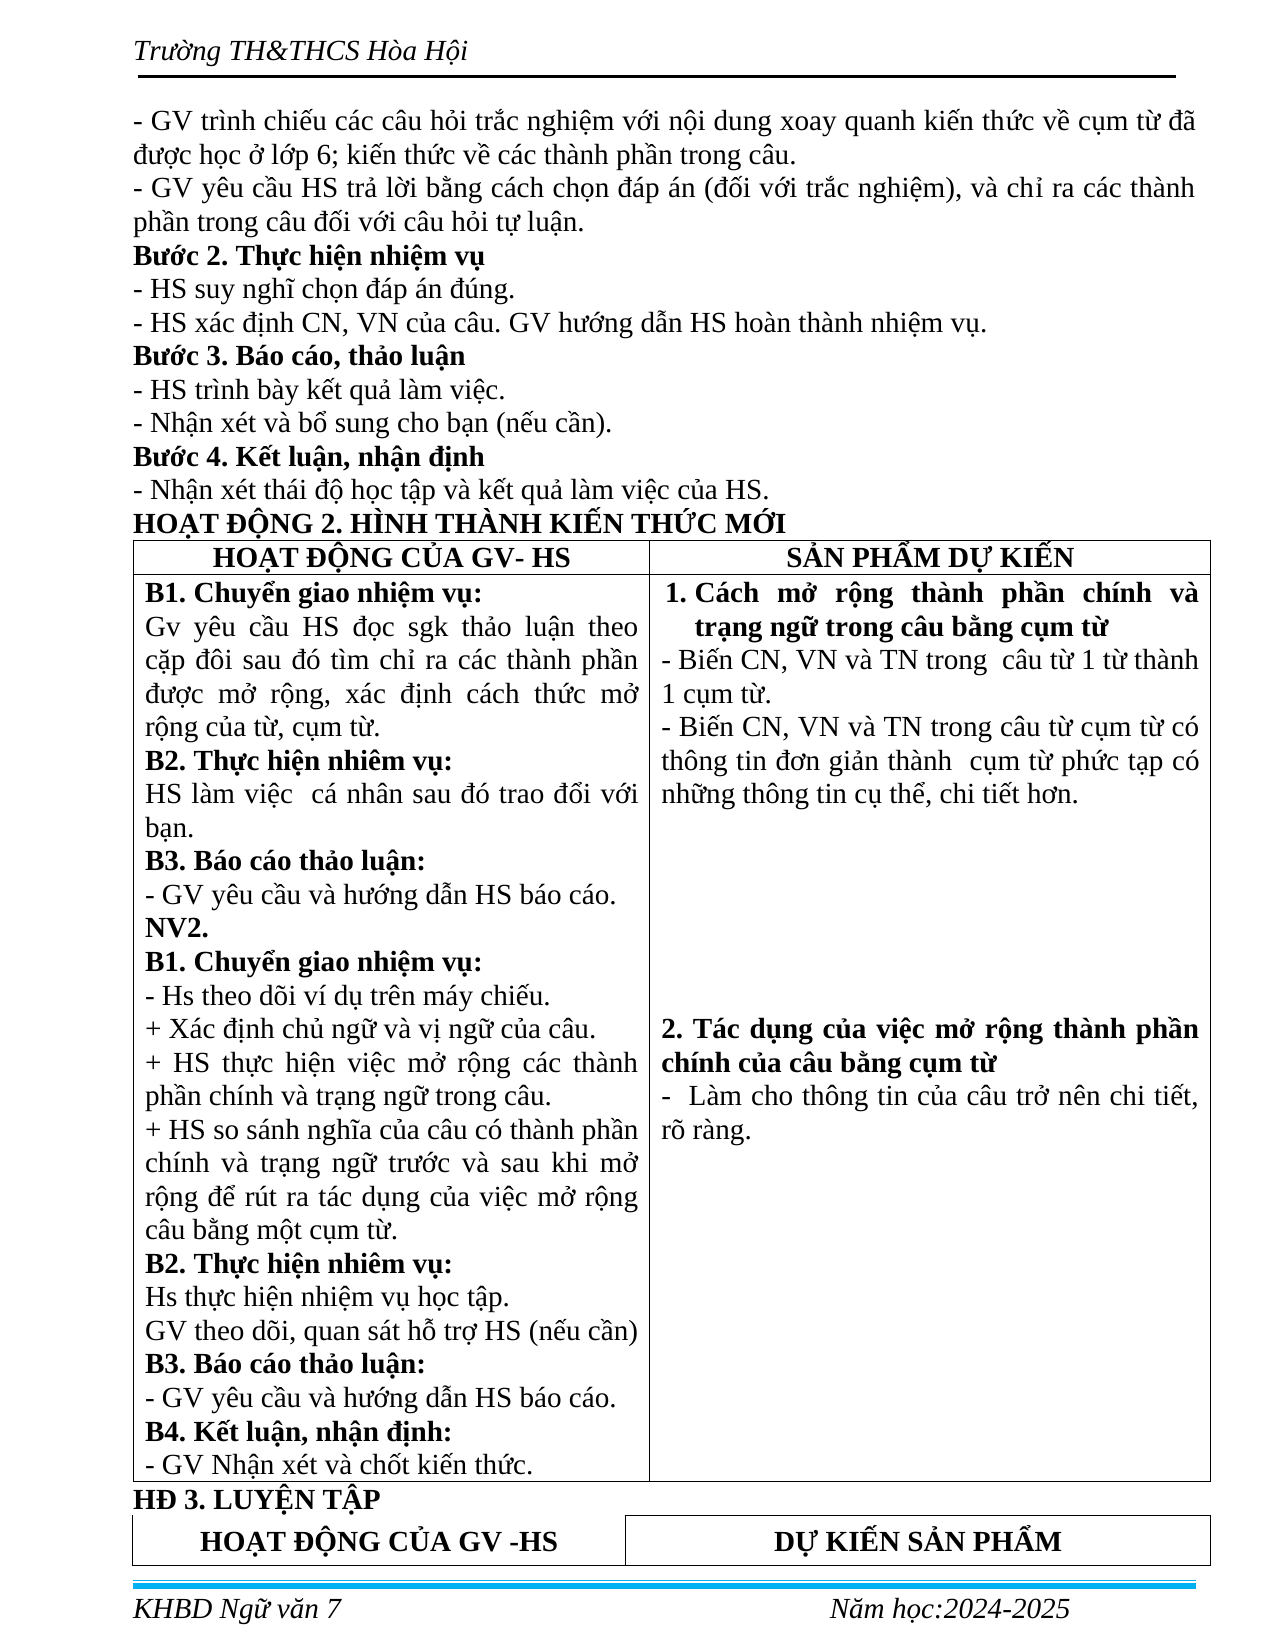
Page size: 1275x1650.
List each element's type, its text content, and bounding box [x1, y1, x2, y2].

table_cell Cách mở rộng thành phần chính và trạng ngữ trong câu bằng cụm từ - Biến CN, VN và TN trong câu từ 1 từ thành 1 cụm từ. - Biến CN, VN và TN trong câu từ cụm từ có thông tin đơn giản thành cụm từ phức tạp có những thông tin cụ thể, chi tiết hơn. 2. Tác dụng của việc mở rộng thành phần chính của câu bằng cụm từ - Làm cho thông tin của câu trở nên chi tiết, rõ ràng. [650, 575, 1210, 1481]
text - Nhận xét thái độ học tập và kết quả làm việc của HS. [133, 472, 1196, 506]
text HĐ 3. LUYỆN TẬP [133, 1482, 1196, 1515]
text Bước 2. Thực hiện nhiệm vụ [133, 238, 1196, 271]
table_header SẢN PHẨM DỰ KIẾN [650, 541, 1210, 574]
text Bước 4. Kết luận, nhận định [133, 439, 1196, 472]
table_cell B1. Chuyển giao nhiệm vụ: Gv yêu cầu HS đọc sgk thảo luận theo cặp đôi sau đó tìm chỉ ra các thành phần được mở rộng, xác định cách thức mở rộng của từ, cụm từ. B2. Thực hiện nhiêm vụ: HS làm việc cá nhân sau đó trao đổi với bạn. B3. Báo cáo thảo luận: - GV yêu cầu và hướng dẫn HS báo cáo. NV2. B1. Chuyển giao nhiệm vụ: - Hs theo dõi ví dụ trên máy chiếu. + Xác định chủ ngữ và vị ngữ của câu. + HS thực hiện việc mở rộng các thành phần chính và trạng ngữ trong câu. + HS so sánh nghĩa của câu có thành phần chính và trạng ngữ trước và sau khi mở rộng để rút ra tác dụng của việc mở rộng câu bằng một cụm từ. B2. Thực hiện nhiêm vụ: Hs thực hiện nhiệm vụ học tập. GV theo dõi, quan sát hỗ trợ HS (nếu cần) B3. Báo cáo thảo luận: - GV yêu cầu và hướng dẫn HS báo cáo. B4. Kết luận, nhận định: - GV Nhận xét và chốt kiến thức. [134, 575, 649, 1481]
table_cell HOẠT ĐỘNG CỦA GV -HS [133, 1515, 625, 1565]
text HOẠT ĐỘNG 2. HÌNH THÀNH KIẾN THỨC MỚI [133, 506, 1196, 539]
text Bước 3. Báo cáo, thảo luận [133, 338, 1196, 372]
text - HS suy nghĩ chọn đáp án đúng. [133, 271, 1196, 305]
text - GV yêu cầu HS trả lời bằng cách chọn đáp án (đối với trắc nghiệm), và chỉ ra các thành phần trong câu đối với câu hỏi tự luận. [133, 171, 1196, 238]
table_cell DỰ KIẾN SẢN PHẨM [626, 1516, 1210, 1565]
text - Nhận xét và bổ sung cho bạn (nếu cần). [133, 405, 1196, 439]
table_header HOẠT ĐỘNG CỦA GV- HS [134, 541, 649, 574]
text - GV trình chiếu các câu hỏi trắc nghiệm với nội dung xoay quanh kiến thức về cụm từ đã được học ở lớp 6; kiến thức về các thành phần trong câu. [133, 103, 1196, 171]
text - HS trình bày kết quả làm việc. [133, 372, 1196, 405]
text - HS xác định CN, VN của câu. GV hướng dẫn HS hoàn thành nhiệm vụ. [133, 305, 1196, 338]
